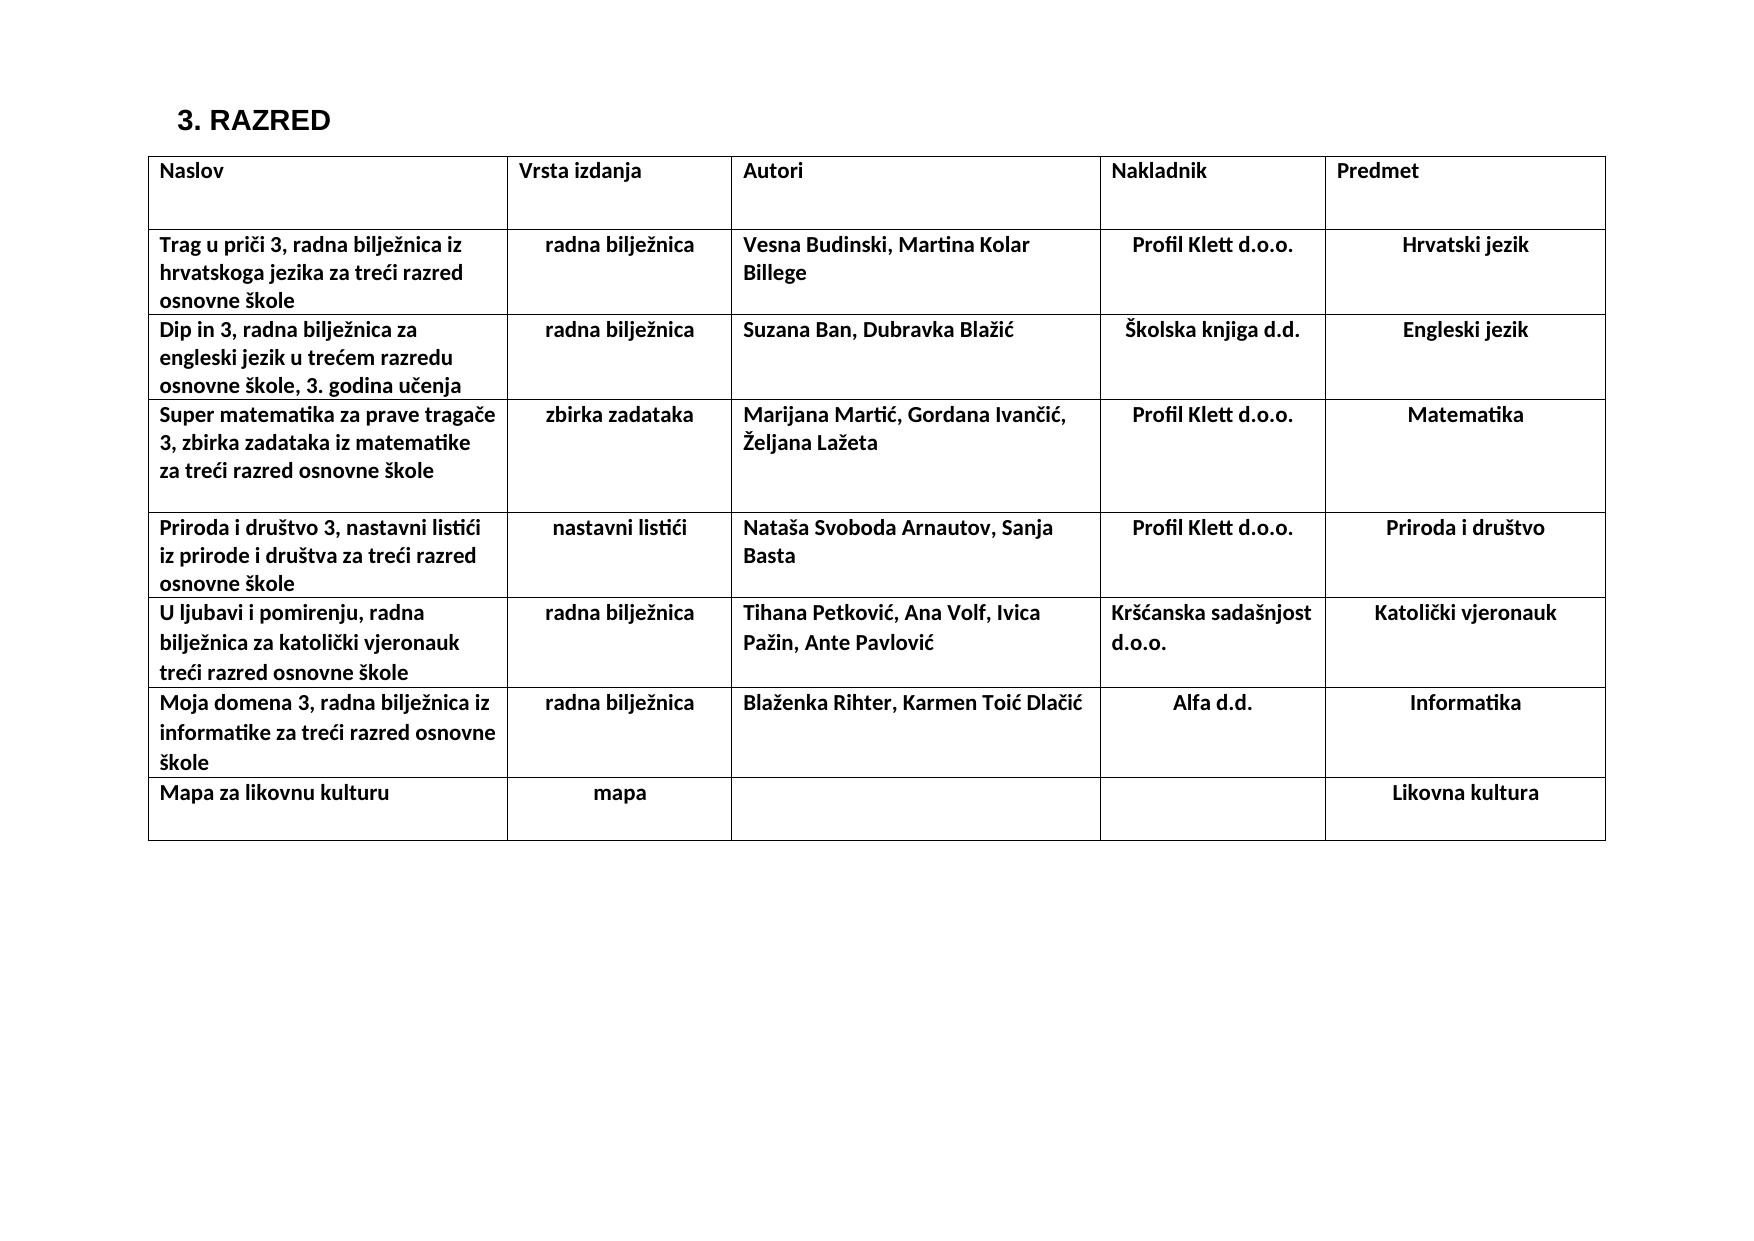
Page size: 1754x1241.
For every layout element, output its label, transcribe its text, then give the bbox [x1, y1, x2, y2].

table_cell Blaženka Rihter, Karmen Toić Dlačić [732, 688, 1100, 777]
table_cell Informatika [1326, 688, 1605, 777]
table_cell Profil Klett d.o.o. [1101, 400, 1325, 512]
table_cell Engleski jezik [1326, 315, 1605, 399]
table_cell Vesna Budinski, Martina Kolar Billege [732, 230, 1100, 314]
table_header Autori [732, 157, 1100, 229]
table_cell [1101, 778, 1325, 839]
table_cell Moja domena 3, radna bilježnica iz informatike za treći razred osnovne škole [149, 688, 507, 777]
table_cell Priroda i društvo [1326, 513, 1605, 597]
table_cell [732, 778, 1100, 839]
table_cell radna bilježnica [508, 230, 731, 314]
table_cell radna bilježnica [508, 315, 731, 399]
table_cell Profil Klett d.o.o. [1101, 230, 1325, 314]
table_cell Katolički vjeronauk [1326, 598, 1605, 687]
table_cell Hrvatski jezik [1326, 230, 1605, 314]
table_cell radna bilježnica [508, 598, 731, 687]
table_cell Priroda i društvo 3, nastavni listići iz prirode i društva za treći razred osnovne škole [149, 513, 507, 597]
table_cell Marijana Martić, Gordana Ivančić, Željana Lažeta [732, 400, 1100, 512]
table_cell Likovna kultura [1326, 778, 1605, 839]
table_cell Školska knjiga d.d. [1101, 315, 1325, 399]
table_header Nakladnik [1101, 157, 1325, 229]
table_cell Kršćanska sadašnjost d.o.o. [1101, 598, 1325, 687]
table_cell U ljubavi i pomirenju, radna bilježnica za katolički vjeronauk treći razred osnovne škole [149, 598, 507, 687]
table_cell Super matematika za prave tragače 3, zbirka zadataka iz matematike za treći razred osnovne škole [149, 400, 507, 512]
table_header Predmet [1326, 157, 1605, 229]
table_cell Mapa za likovnu kulturu [149, 778, 507, 839]
table_cell mapa [508, 778, 731, 839]
table_cell Trag u priči 3, radna bilježnica iz hrvatskoga jezika za treći razred osnovne škole [149, 230, 507, 314]
text 3. RAZRED [177, 103, 1606, 137]
table_cell Alfa d.d. [1101, 688, 1325, 777]
table_cell Tihana Petković, Ana Volf, Ivica Pažin, Ante Pavlović [732, 598, 1100, 687]
table_cell nastavni listići [508, 513, 731, 597]
table_header Vrsta izdanja [508, 157, 731, 229]
table_cell zbirka zadataka [508, 400, 731, 512]
table_cell Suzana Ban, Dubravka Blažić [732, 315, 1100, 399]
table_cell Profil Klett d.o.o. [1101, 513, 1325, 597]
table_header Naslov [149, 157, 507, 229]
table_cell Dip in 3, radna bilježnica za engleski jezik u trećem razredu osnovne škole, 3. godina učenja [149, 315, 507, 399]
table_cell Nataša Svoboda Arnautov, Sanja Basta [732, 513, 1100, 597]
table_cell radna bilježnica [508, 688, 731, 777]
table_cell Matematika [1326, 400, 1605, 512]
